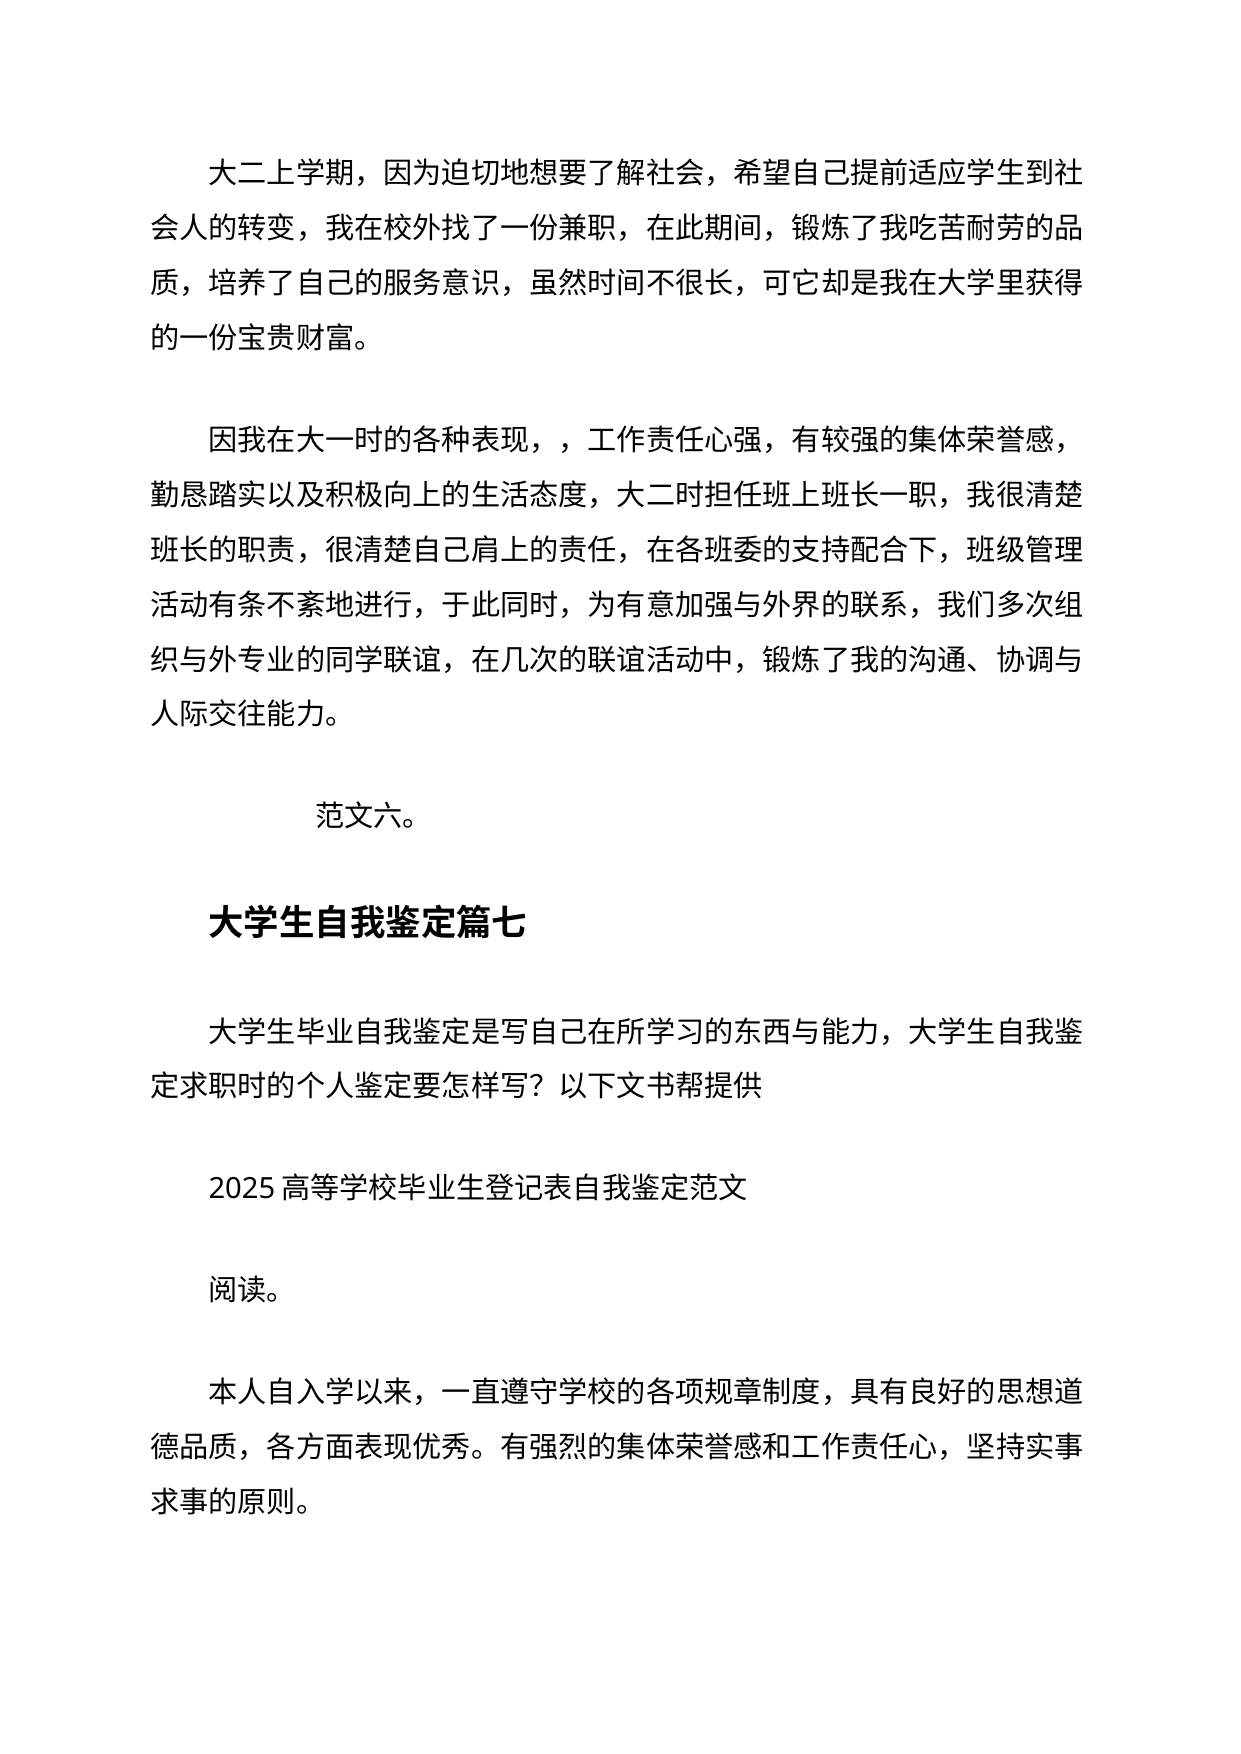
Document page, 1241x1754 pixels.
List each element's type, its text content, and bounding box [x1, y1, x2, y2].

text 2025高等学校毕业生登记表自我鉴定范文 [150, 1165, 1090, 1207]
text 本人自入学以来，一直遵守学校的各项规章制度，具有良好的思想道 德品质，各方面表现优秀。有强烈的集体荣誉感和工作责任心，坚持实事求事的原则。 [150, 1368, 1090, 1521]
text 大学生毕业自我鉴定是写自己在所学习的东西与能力，大学生自我鉴定求职时的个人鉴定要怎样写？以下文书帮提供 [150, 1008, 1090, 1105]
text 阅读。 [150, 1267, 1090, 1309]
text 因我在大一时的各种表现，，工作责任心强，有较强的集体荣誉感，勤恳踏实以及积极向上的生活态度，大二时担任班上班长一职，我很清楚班长的职责，很清楚自己肩上的责任，在各班委的支持配合下，班级管理活动有条不紊地进行，于此同时，为有意加强与外界的联系，我们多次组织与外专业的同学联谊，在几次的联谊活动中，锻炼了我的沟通、协调与人际交往能力。 [150, 416, 1090, 733]
text 范文六。 [150, 793, 1090, 835]
text 大二上学期，因为迫切地想要了解社会，希望自己提前适应学生到社会人的转变，我在校外找了一份兼职，在此期间，锻炼了我吃苦耐劳的品质，培养了自己的服务意识，虽然时间不很长，可它却是我在大学里获得的一份宝贵财富。 [150, 150, 1090, 357]
text 大学生自我鉴定篇七 [150, 895, 1090, 946]
